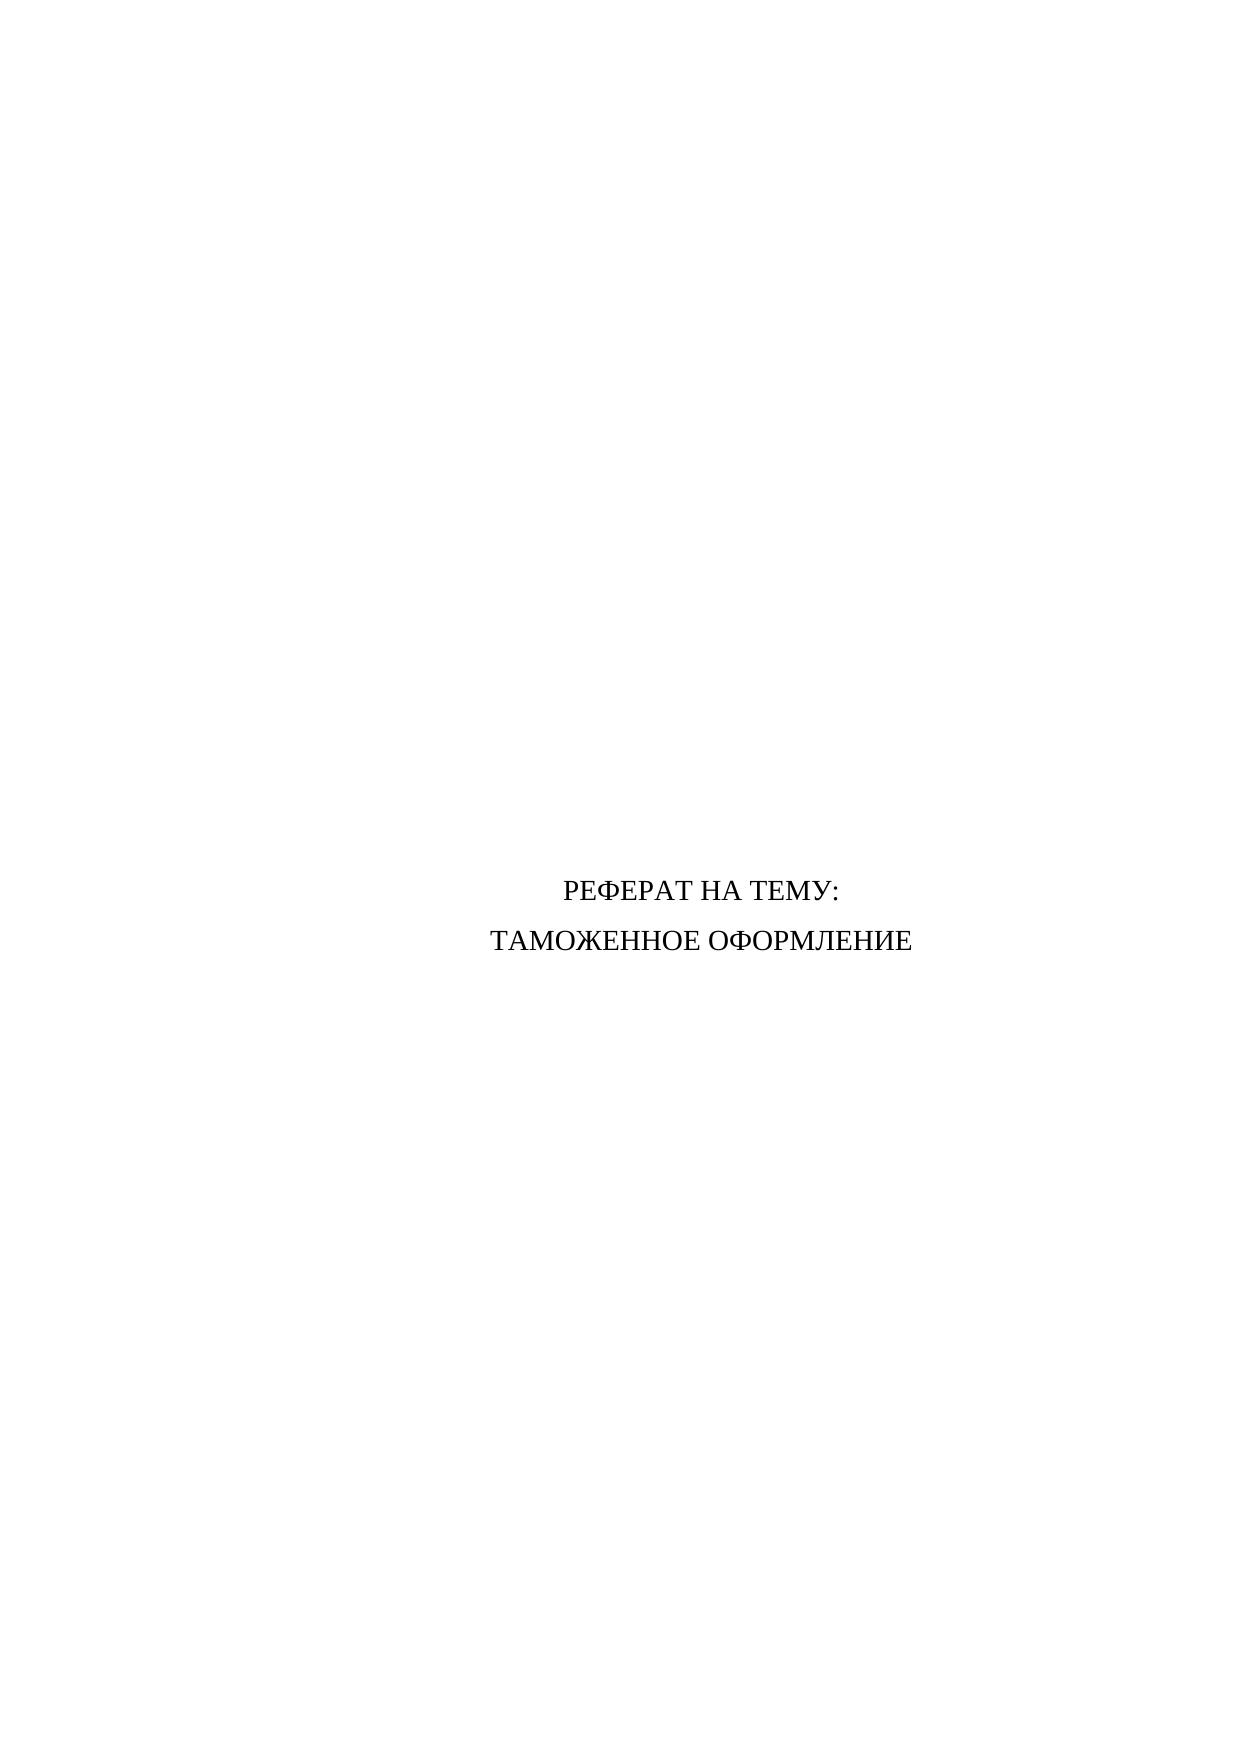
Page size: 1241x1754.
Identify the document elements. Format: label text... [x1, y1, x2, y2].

text таможенное оформление [177, 923, 1152, 957]
text Реферат на тему: [177, 873, 1152, 906]
